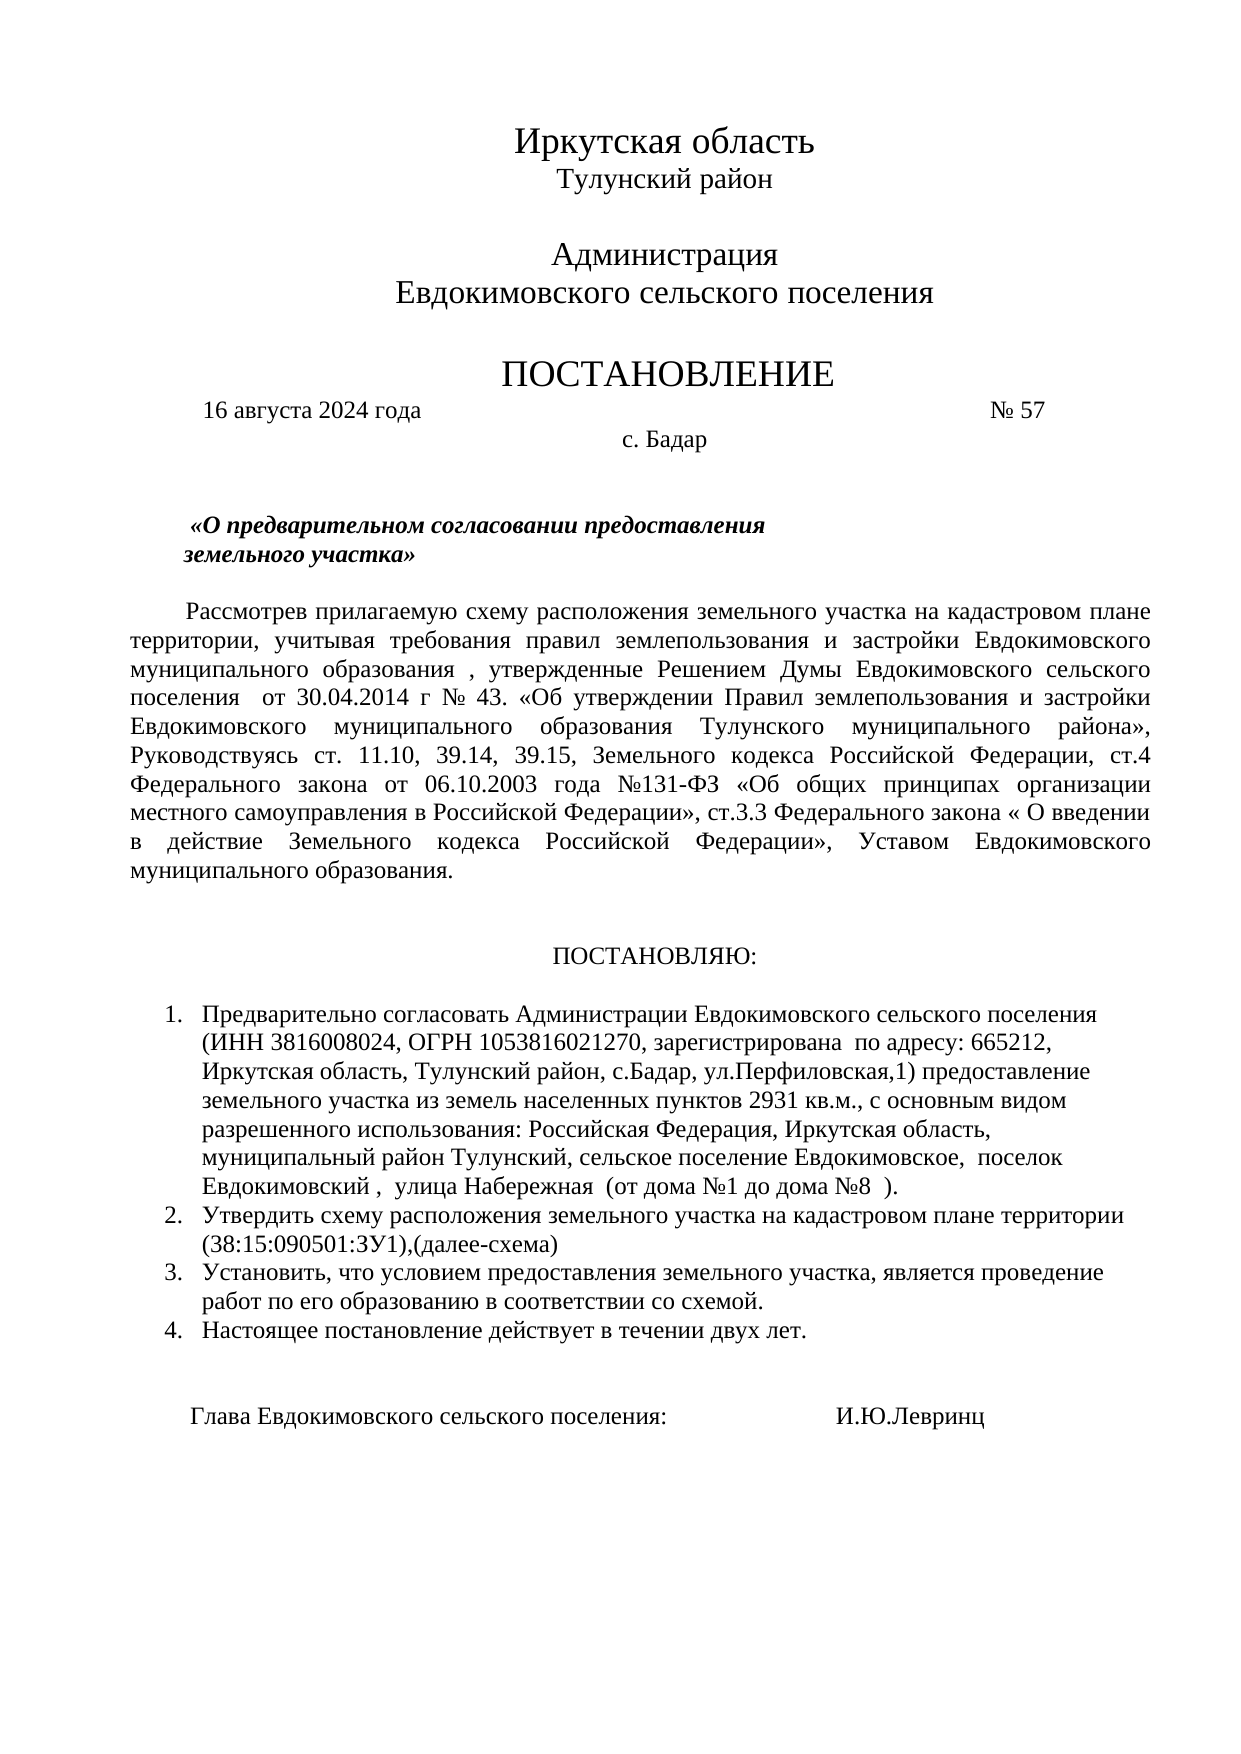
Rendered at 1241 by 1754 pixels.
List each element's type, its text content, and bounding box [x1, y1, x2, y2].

text Тулунский район [177, 161, 1152, 195]
list Предварительно согласовать Администрации Евдокимовского сельского поселения (ИНН 3816008024, ОГРН 1053816021270, зарегистрирована по адресу: 665212, Иркутская область, Тулунский район, с.Бадар, ул.Перфиловская,1) предоставление земельного участка из земель населенных пунктов 2931 кв.м., с основным видом разрешенного использования: Российская Федерация, Иркутская область, муниципальный район Тулунский, сельское поселение Евдокимовское, поселок Евдокимовский , улица Набережная (от дома №1 до дома №8 ). [164, 999, 1152, 1200]
text «О предварительном согласовании предоставления [177, 510, 1152, 539]
text Глава Евдокимовского сельского поселения: И.Ю.Левринц [177, 1401, 1152, 1430]
list Установить, что условием предоставления земельного участка, является проведение работ по его образованию в соответствии со схемой. [164, 1257, 1152, 1315]
text 16 августа 2024 года № 57 [177, 395, 1152, 424]
list Настоящее постановление действует в течении двух лет. [164, 1315, 1152, 1344]
text земельного участка» [177, 539, 1152, 567]
text Рассмотрев прилагаемую схему расположения земельного участка на кадастровом плане территории, учитывая требования правил землепользования и застройки Евдокимовского муниципального образования , утвержденные Решением Думы Евдокимовского сельского поселения от 30.04.2014 г № 43. «Об утверждении Правил землепользования и застройки Евдокимовского муниципального образования Тулунского муниципального района», Руководствуясь ст. 11.10, 39.14, 39.15, Земельного кодекса Российской Федерации, ст.4 Федерального закона от 06.10.2003 года №131-ФЗ «Об общих принципах организации местного самоуправления в Российской Федерации», ст.3.3 Федерального закона « О введении в действие Земельного кодекса Российской Федерации», Уставом Евдокимовского муниципального образования. [130, 596, 1152, 884]
text Евдокимовского сельского поселения [177, 273, 1152, 311]
text ПОСТАНОВЛЕНИЕ [177, 352, 1152, 395]
list Утвердить схему расположения земельного участка на кадастровом плане территории (38:15:090501:ЗУ1),(далее-схема) [164, 1200, 1152, 1257]
text с. Бадар [177, 424, 1152, 452]
text ПОСТАНОВЛЯЮ: [177, 941, 1152, 970]
text Администрация [177, 234, 1152, 273]
text Иркутская область [177, 118, 1152, 161]
